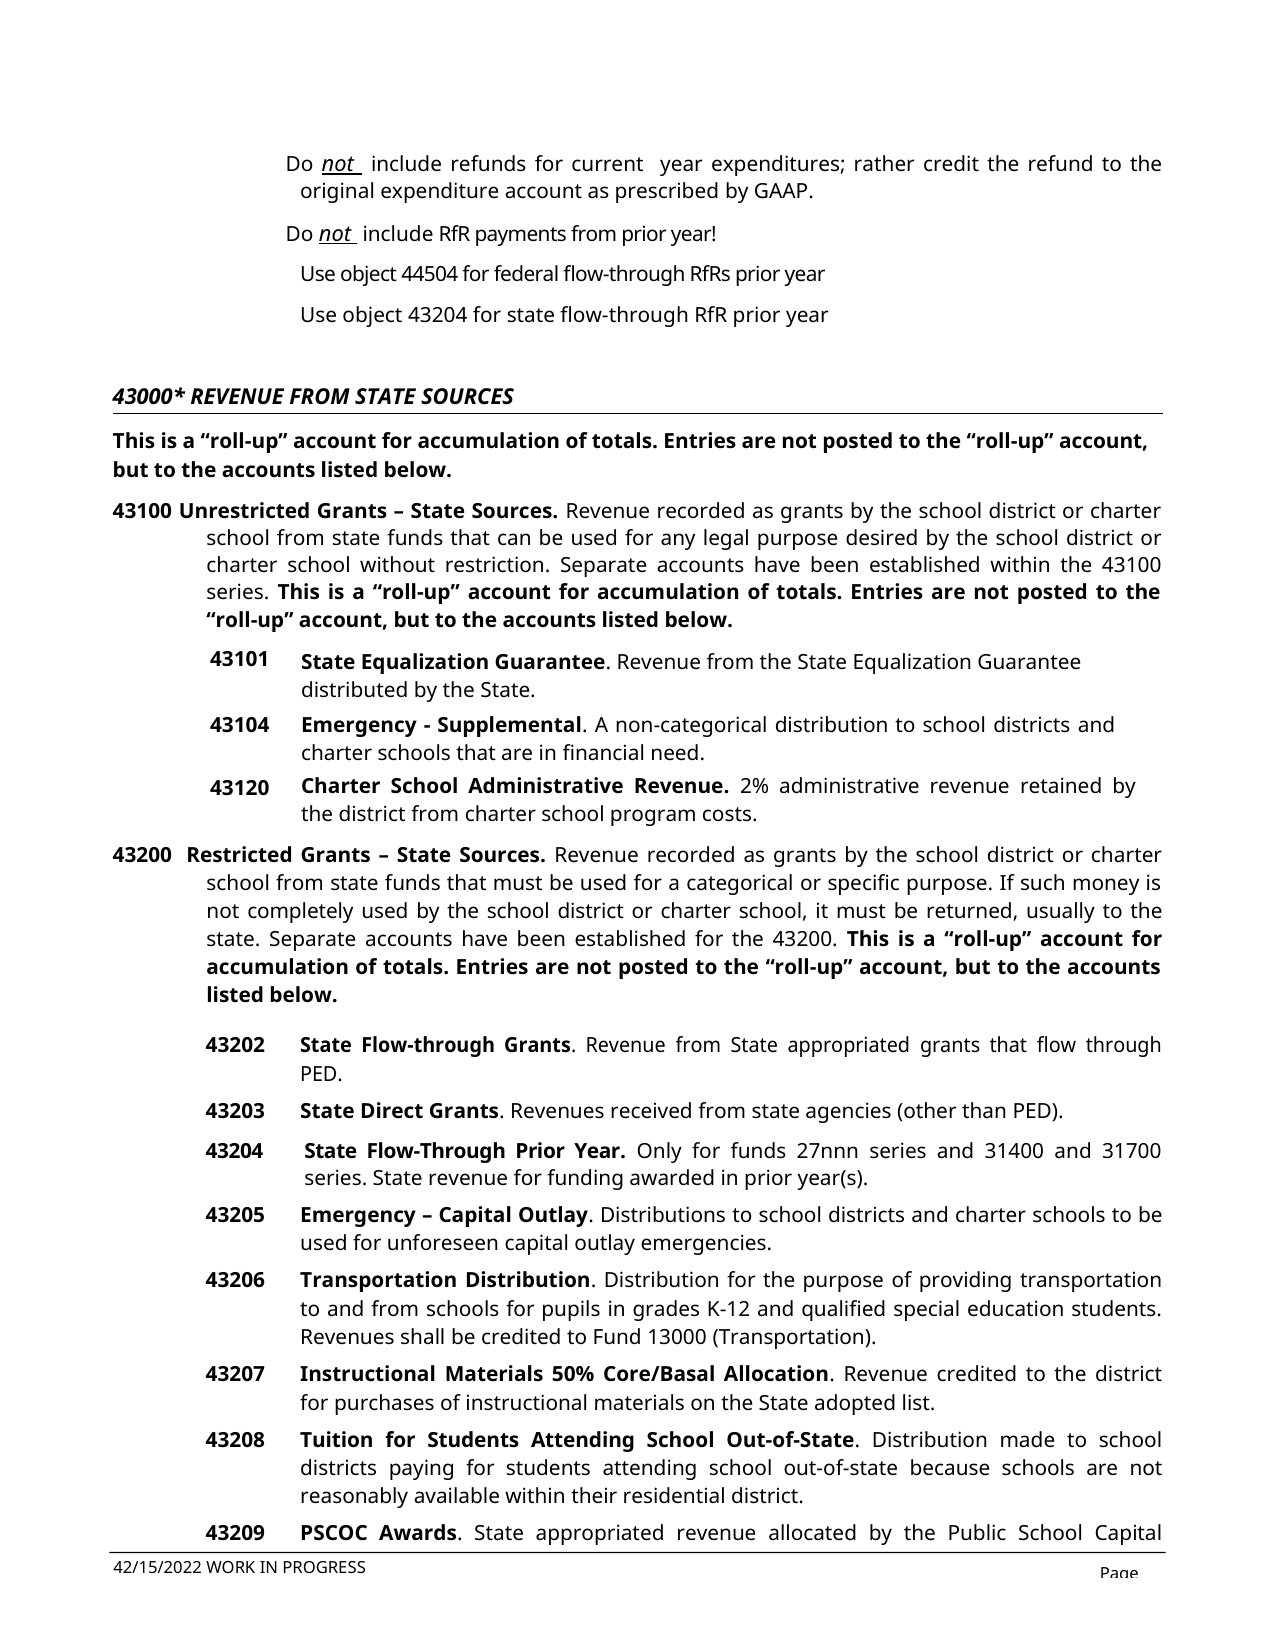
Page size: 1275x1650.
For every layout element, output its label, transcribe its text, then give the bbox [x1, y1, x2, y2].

table_header State Equalization Guarantee. Revenue from the State Equalization Guarantee distributed by the State. [287, 647, 1169, 704]
table_cell Charter School Administrative Revenue. 2% administrative revenue retained by the district from charter school program costs. [287, 767, 1169, 828]
text 43205 Emergency – Capital Outlay. Distributions to school districts and charter schools to be used for unforeseen capital outlay emergencies. [205, 1200, 1162, 1257]
table_header 43101 [201, 647, 287, 704]
text Do not include refunds for current year expenditures; rather credit the refund to the original expenditure account as prescribed by GAAP. [285, 148, 1162, 205]
table_cell 43120 [201, 767, 287, 828]
text 43203 State Direct Grants. Revenues received from state agencies (other than PED). [205, 1096, 1162, 1124]
text Use object 44504 for federal flow-through RfRs prior year [300, 259, 1162, 287]
text This is a “roll-up” account for accumulation of totals. Entries are not posted to the “roll-up” account, but to the accounts listed below. [112, 427, 1162, 483]
subtitle 43000* REVENUE FROM STATE SOURCES [112, 381, 1163, 414]
text 43208 Tuition for Students Attending School Out-of-State. Distribution made to school districts paying for students attending school out-of-state because schools are not reasonably available within their residential district. [205, 1425, 1162, 1510]
text 43206 Transportation Distribution. Distribution for the purpose of providing transportation to and from schools for pupils in grades K-12 and qualified special education students. Revenues shall be credited to Fund 13000 (Transportation). [205, 1265, 1162, 1351]
text 43100 Unrestricted Grants – State Sources. Revenue recorded as grants by the school district or charter school from state funds that can be used for any legal purpose desired by the school district or charter school without restriction. Separate accounts have been established within the 43100 series. This is a “roll-up” account for accumulation of totals. Entries are not posted to the “roll-up” account, but to the accounts listed below. [112, 496, 1163, 633]
text Use object 43204 for state flow-through RfR prior year [300, 300, 1162, 328]
text 43202 State Flow-through Grants. Revenue from State appropriated grants that flow through PED. [205, 1031, 1162, 1087]
text 43207 Instructional Materials 50% Core/Basal Allocation. Revenue credited to the district for purchases of instructional materials on the State adopted list. [205, 1359, 1162, 1416]
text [205, 1518, 1162, 1547]
table_cell 43104 [201, 704, 287, 767]
text Do not include RfR payments from prior year! [285, 218, 1162, 247]
text 43204 State Flow-Through Prior Year. Only for funds 27nnn series and 31400 and 31700 series. State revenue for funding awarded in prior year(s). [205, 1137, 1162, 1191]
text 43200 Restricted Grants – State Sources. Revenue recorded as grants by the school district or charter school from state funds that must be used for a categorical or specific purpose. If such money is not completely used by the school district or charter school, it must be returned, usually to the state. Separate accounts have been established for the 43200. This is a “roll-up” account for accumulation of totals. Entries are not posted to the “roll-up” account, but to the accounts listed below. [112, 841, 1163, 1008]
table_cell Emergency - Supplemental. A non-categorical distribution to school districts and charter schools that are in financial need. [287, 704, 1169, 767]
